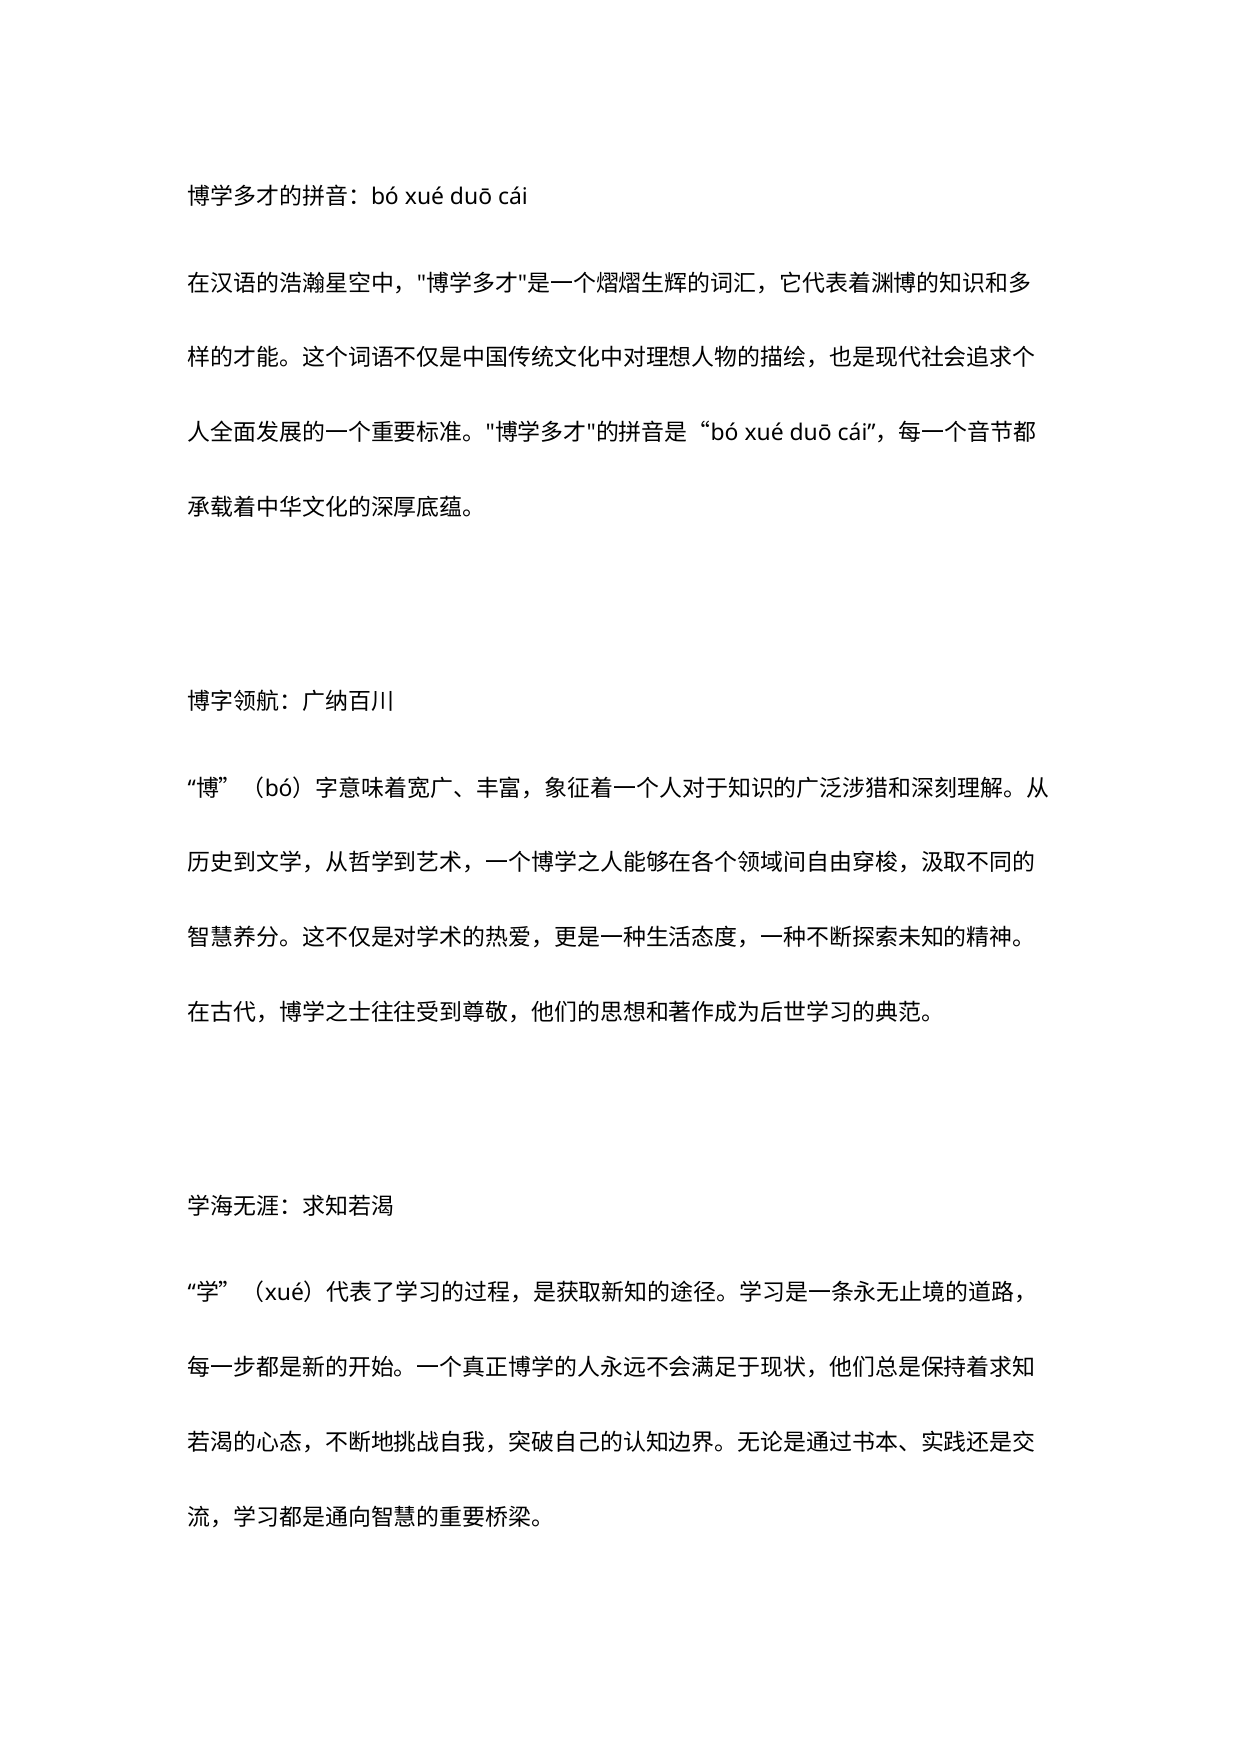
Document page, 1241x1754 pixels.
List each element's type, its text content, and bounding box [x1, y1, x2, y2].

text 博学多才的拼音：bó xué duō cái [187, 162, 1053, 227]
text 学海无涯：求知若渴 [187, 1172, 1053, 1237]
text “博”（bó）字意味着宽广、丰富，象征着一个人对于知识的广泛涉猎和深刻理解。从历史到文学，从哲学到艺术，一个博学之人能够在各个领域间自由穿梭，汲取不同的智慧养分。这不仅是对学术的热爱，更是一种生活态度，一种不断探索未知的精神。在古代，博学之士往往受到尊敬，他们的思想和著作成为后世学习的典范。 [187, 753, 1053, 1043]
text 博字领航：广纳百川 [187, 667, 1053, 732]
text “学”（xué）代表了学习的过程，是获取新知的途径。学习是一条永无止境的道路，每一步都是新的开始。一个真正博学的人永远不会满足于现状，他们总是保持着求知若渴的心态，不断地挑战自我，突破自己的认知边界。无论是通过书本、实践还是交流，学习都是通向智慧的重要桥梁。 [187, 1258, 1053, 1547]
text 在汉语的浩瀚星空中，"博学多才"是一个熠熠生辉的词汇，它代表着渊博的知识和多样的才能。这个词语不仅是中国传统文化中对理想人物的描绘，也是现代社会追求个人全面发展的一个重要标准。"博学多才"的拼音是“bó xué duō cái”，每一个音节都承载着中华文化的深厚底蕴。 [187, 249, 1053, 538]
